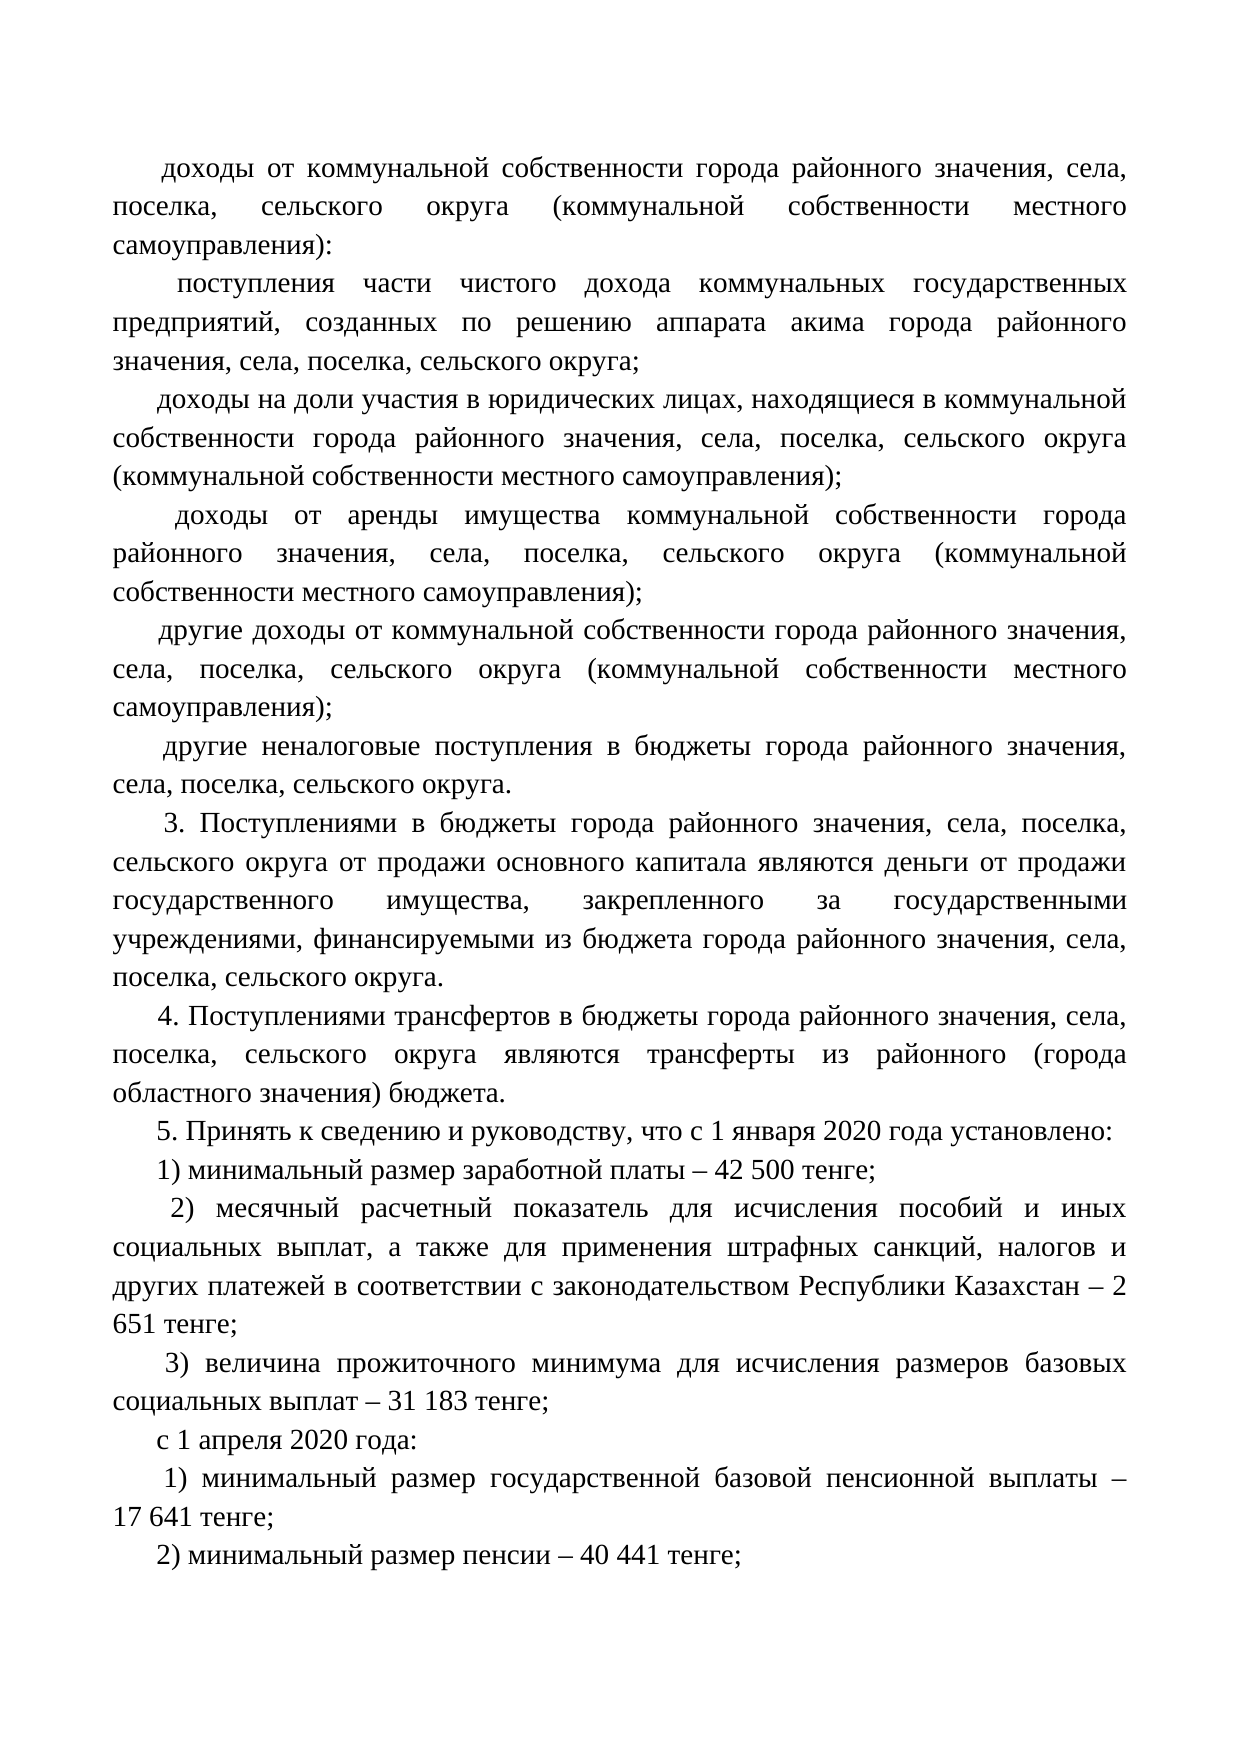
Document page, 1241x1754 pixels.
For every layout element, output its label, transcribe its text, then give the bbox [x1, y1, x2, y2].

text поступления части чистого дохода коммунальных государственных предприятий, созданных по решению аппарата акима города районного значения, села, поселка, сельского округа; [112, 266, 1128, 376]
text 5. Принять к сведению и руководству, что с 1 января 2020 года установлено: [112, 1113, 1128, 1147]
text доходы на доли участия в юридических лицах, находящиеся в коммунальной собственности города районного значения, села, поселка, сельского округа (коммунальной собственности местного самоуправления); [112, 381, 1128, 492]
text 2) месячный расчетный показатель для исчисления пособий и иных социальных выплат, а также для применения штрафных санкций, налогов и других платежей в соответствии с законодательством Республики Казахстан – 2 651 тенге; [112, 1191, 1128, 1340]
text 4. Поступлениями трансфертов в бюджеты города районного значения, села, поселка, сельского округа являются трансферты из районного (города областного значения) бюджета. [112, 998, 1128, 1108]
text 1) минимальный размер заработной платы – 42 500 тенге; [112, 1152, 1128, 1186]
text доходы от аренды имущества коммунальной собственности города районного значения, села, поселка, сельского округа (коммунальной собственности местного самоуправления); [112, 497, 1128, 607]
text другие доходы от коммунальной собственности города районного значения, села, поселка, сельского округа (коммунальной собственности местного самоуправления); [112, 612, 1128, 723]
text 3. Поступлениями в бюджеты города районного значения, села, поселка, сельского округа от продажи основного капитала являются деньги от продажи государственного имущества, закрепленного за государственными учреждениями, финансируемыми из бюджета города районного значения, села, поселка, сельского округа. [112, 805, 1128, 993]
text 1) минимальный размер государственной базовой пенсионной выплаты – 17 641 тенге; [112, 1460, 1128, 1532]
text доходы от коммунальной собственности города районного значения, села, поселка, сельского округа (коммунальной собственности местного самоуправления): [112, 150, 1128, 261]
text с 1 апреля 2020 года: [112, 1422, 1128, 1455]
text 3) величина прожиточного минимума для исчисления размеров базовых социальных выплат – 31 183 тенге; [112, 1345, 1128, 1417]
text другие неналоговые поступления в бюджеты города районного значения, села, поселка, сельского округа. [112, 728, 1128, 800]
text 2) минимальный размер пенсии – 40 441 тенге; [112, 1537, 1128, 1571]
